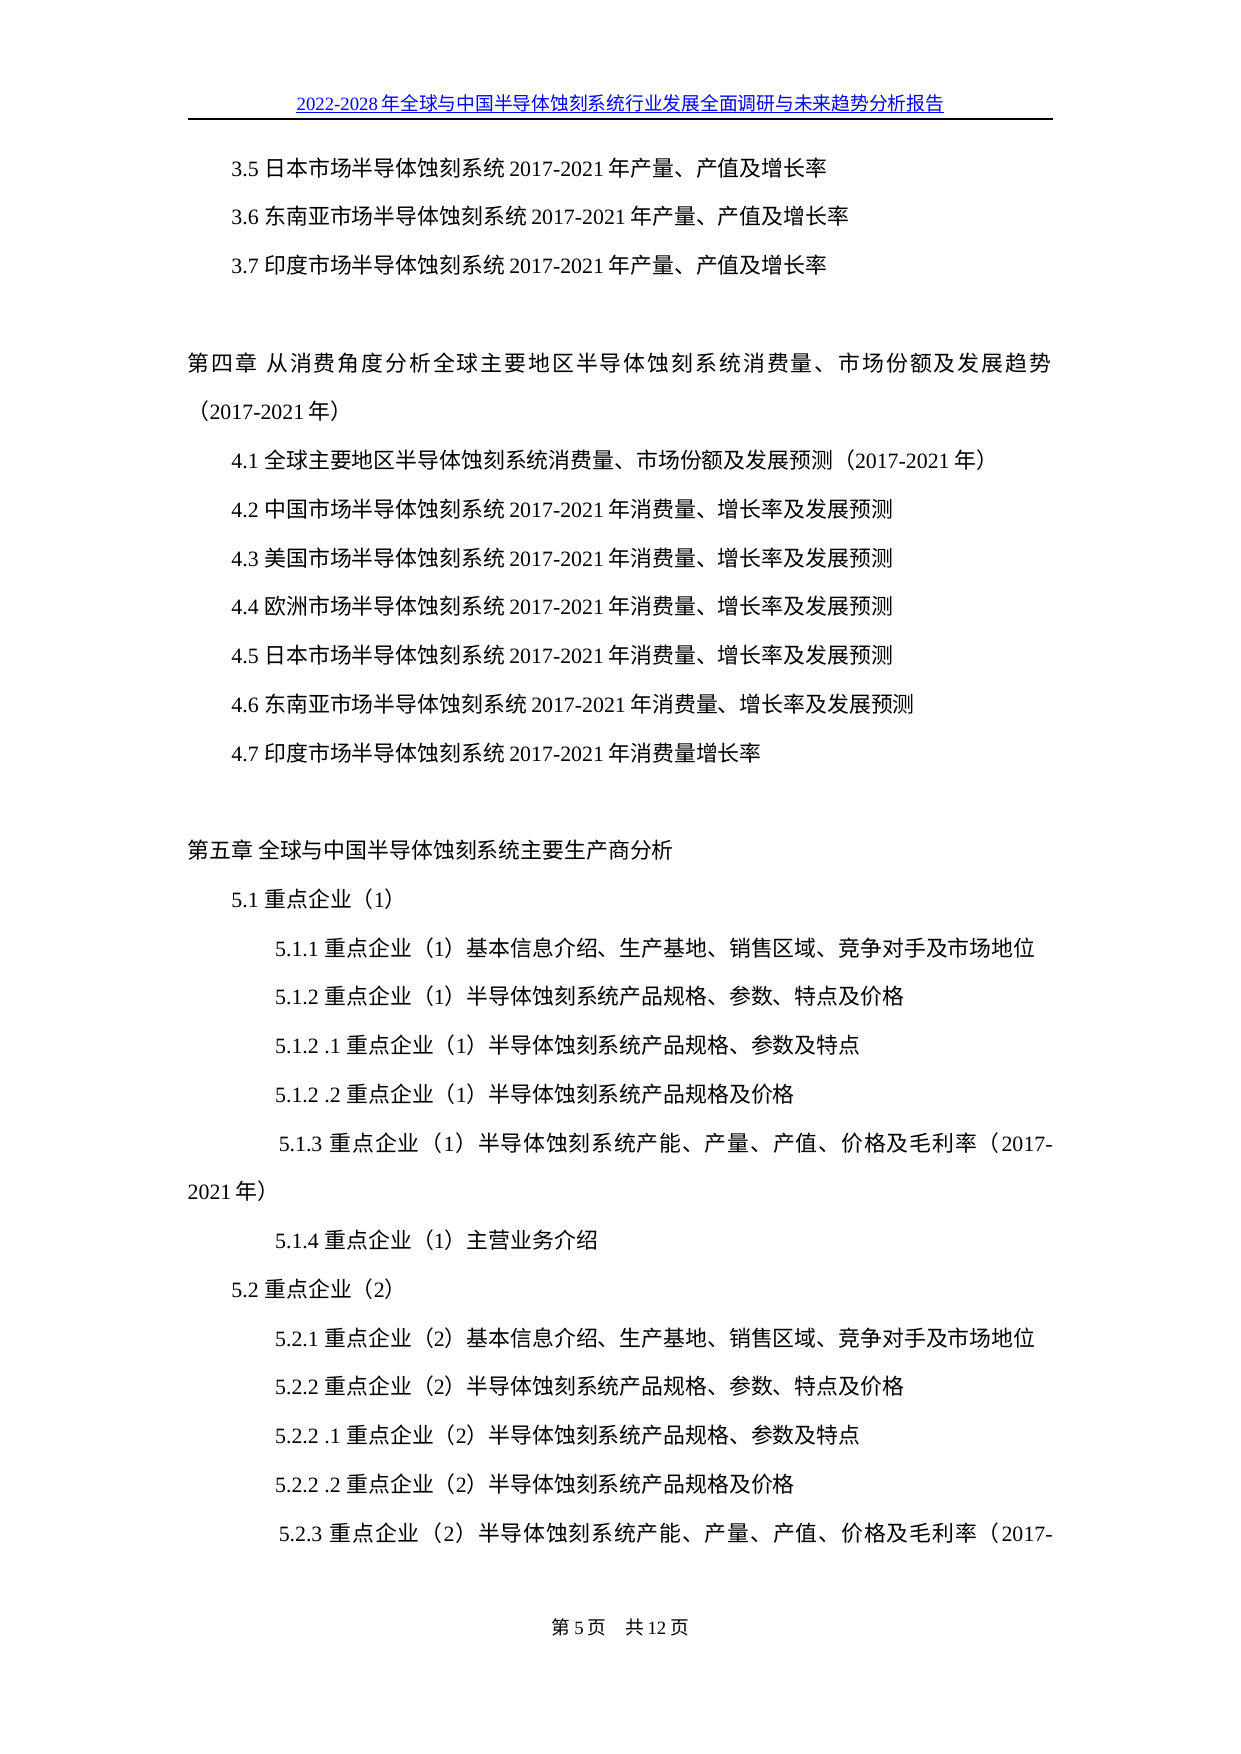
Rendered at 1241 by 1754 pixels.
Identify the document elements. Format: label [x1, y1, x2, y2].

text [187, 150, 1053, 1548]
